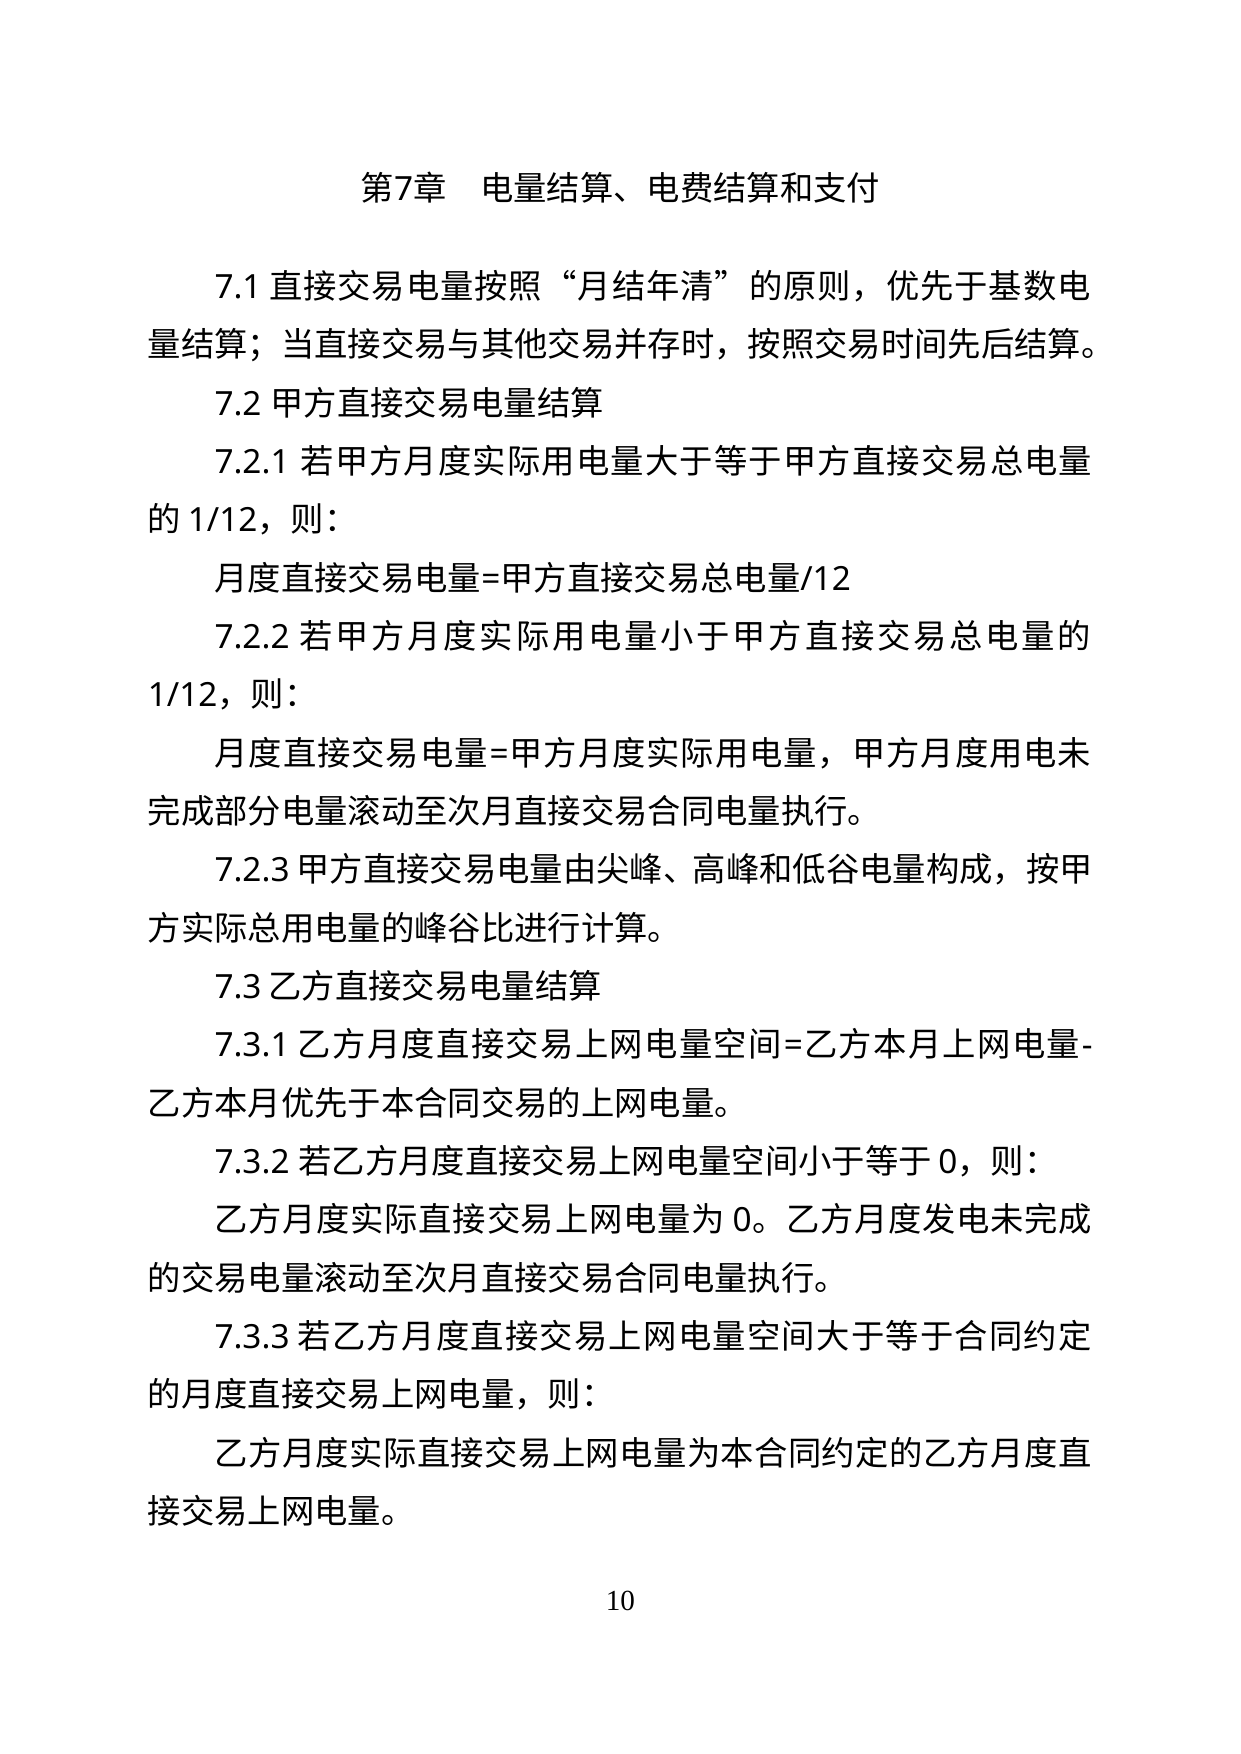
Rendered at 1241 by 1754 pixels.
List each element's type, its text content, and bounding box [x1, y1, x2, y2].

text 7.3.1乙方月度直接交易上网电量空间=乙方本月上网电量-乙方本月优先于本合同交易的上网电量。 [148, 952, 1092, 1068]
text 7.2.1 若甲方月度实际用电量大于等于甲方直接交易总电量的1/12，则： [148, 368, 1092, 485]
text 7.1直接交易电量按照“月结年清”的原则，优先于基数电量结算；当直接交易与其他交易并存时，按照交易时间先后结算。 [148, 193, 1092, 310]
text 7.2.2若甲方月度实际用电量小于甲方直接交易总电量的1/12，则： [148, 543, 1092, 660]
text 7.3.4 若乙方月度直接交易上网电量空间小于合同约定的月度直接交易电量，且乙方月度直接交易上网电量空间大于0，则： [148, 1477, 1092, 1593]
text 7.3乙方直接交易电量结算 [148, 893, 1092, 952]
text 7.3.2 若乙方月度直接交易上网电量空间小于等于0，则： [148, 1068, 1092, 1127]
text 月度直接交易电量=甲方直接交易总电量/12 [148, 485, 1092, 543]
text 乙方月度实际直接交易上网电量为0。乙方月度发电未完成的交易电量滚动至次月直接交易合同电量执行。 [148, 1127, 1092, 1243]
text 7.3.3若乙方月度直接交易上网电量空间大于等于合同约定的月度直接交易上网电量，则： [148, 1243, 1092, 1360]
text 乙方月度实际直接交易上网电量为本合同约定的乙方月度直接交易上网电量。 [148, 1360, 1092, 1477]
text 月度直接交易电量=甲方月度实际用电量，甲方月度用电未完成部分电量滚动至次月直接交易合同电量执行。 [148, 660, 1092, 777]
text 7.2 甲方直接交易电量结算 [148, 310, 1092, 368]
text 7.2.3甲方直接交易电量由尖峰、高峰和低谷电量构成，按甲方实际总用电量的峰谷比进行计算。 [148, 777, 1092, 893]
